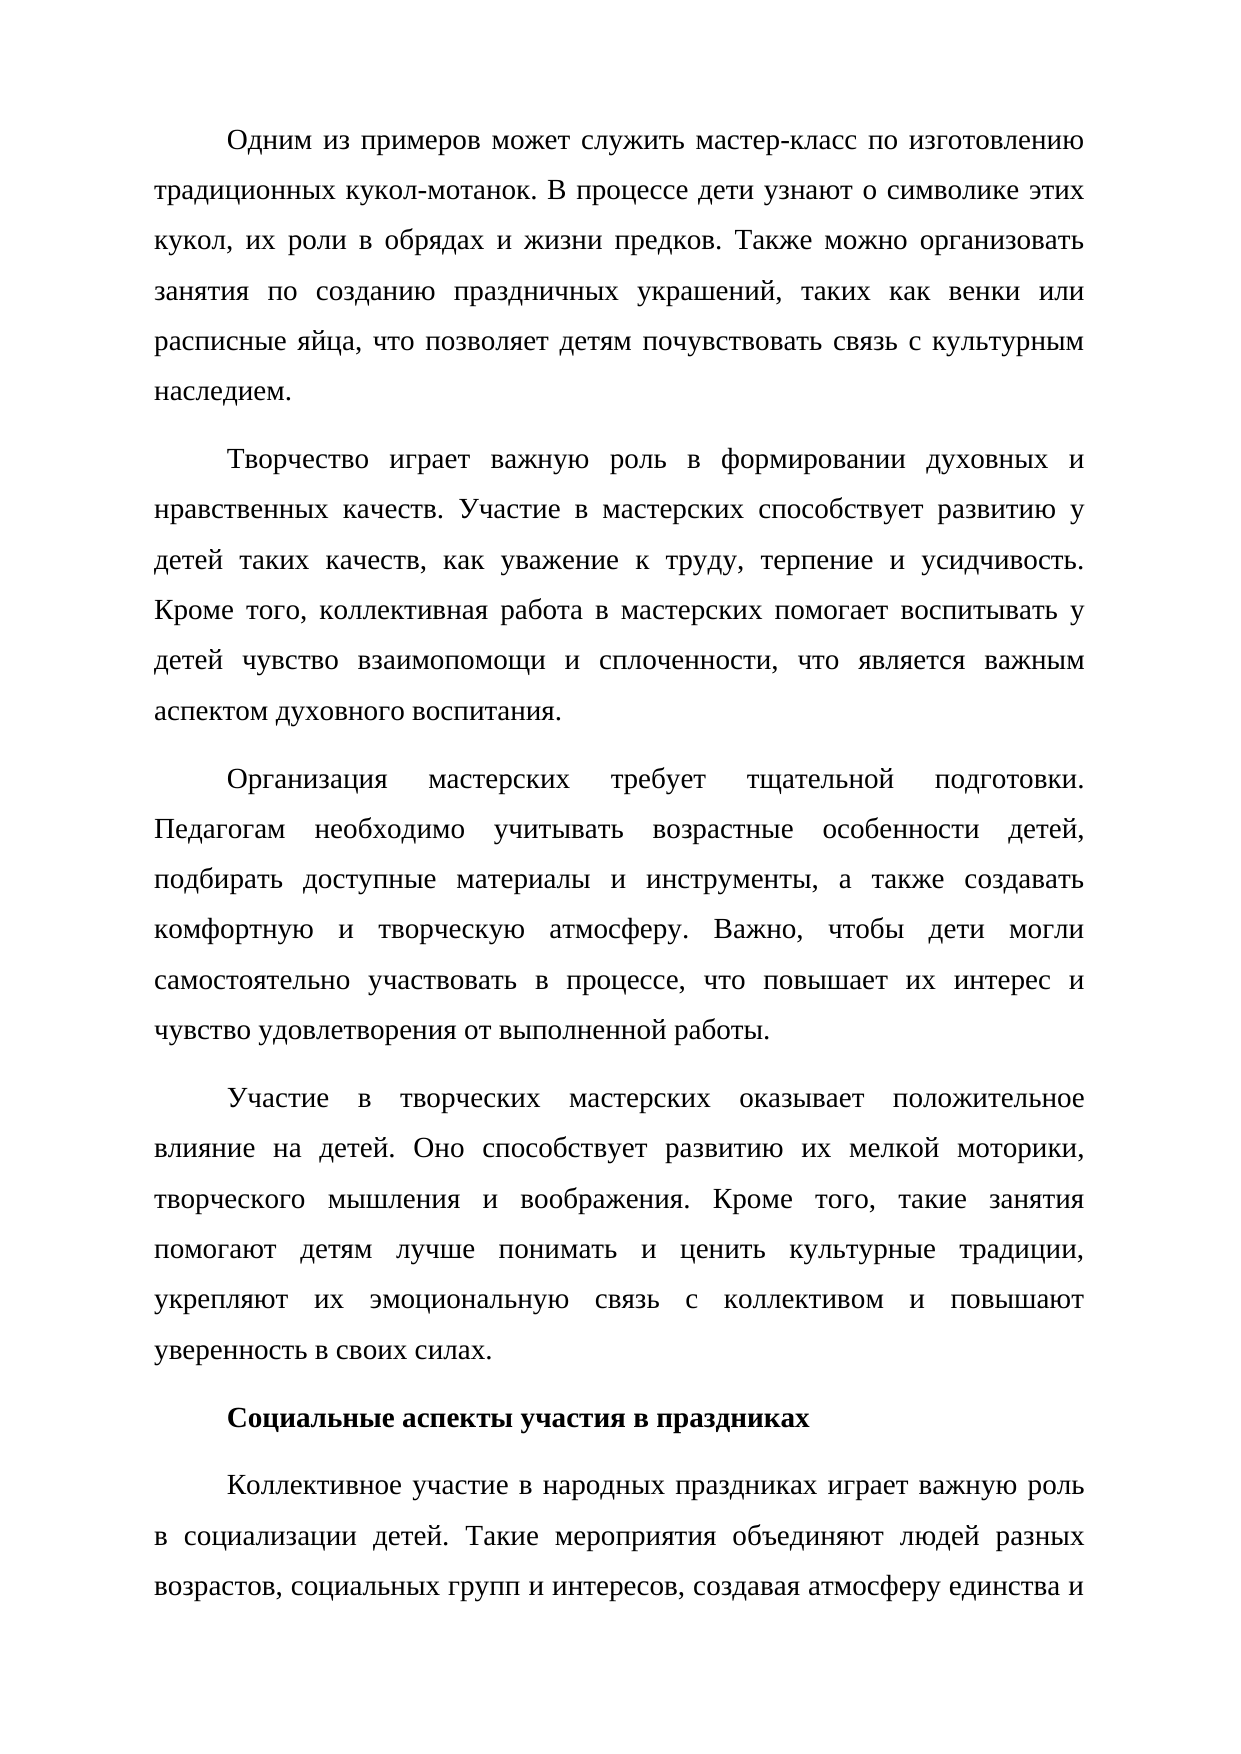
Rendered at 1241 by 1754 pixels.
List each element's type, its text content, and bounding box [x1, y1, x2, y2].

text Участие в творческих мастерских оказывает положительное влияние на детей. Оно способствует развитию их мелкой моторики, творческого мышления и воображения. Кроме того, такие занятия помогают детям лучше понимать и ценить культурные традиции, укрепляют их эмоциональную связь с коллективом и повышают уверенность в своих силах. [154, 1080, 1085, 1365]
text Творчество играет важную роль в формировании духовных и нравственных качеств. Участие в мастерских способствует развитию у детей таких качеств, как уважение к труду, терпение и усидчивость. Кроме того, коллективная работа в мастерских помогает воспитывать у детей чувство взаимопомощи и сплоченности, что является важным аспектом духовного воспитания. [154, 441, 1085, 726]
text Организация мастерских требует тщательной подготовки. Педагогам необходимо учитывать возрастные особенности детей, подбирать доступные материалы и инструменты, а также создавать комфортную и творческую атмосферу. Важно, чтобы дети могли самостоятельно участвовать в процессе, что повышает их интерес и чувство удовлетворения от выполненной работы. [154, 761, 1085, 1046]
subtitle Социальные аспекты участия в праздниках [154, 1400, 1085, 1433]
text Одним из примеров может служить мастер-класс по изготовлению традиционных кукол-мотанок. В процессе дети узнают о символике этих кукол, их роли в обрядах и жизни предков. Также можно организовать занятия по созданию праздничных украшений, таких как венки или расписные яйца, что позволяет детям почувствовать связь с культурным наследием. [154, 122, 1085, 407]
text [154, 1467, 1085, 1602]
